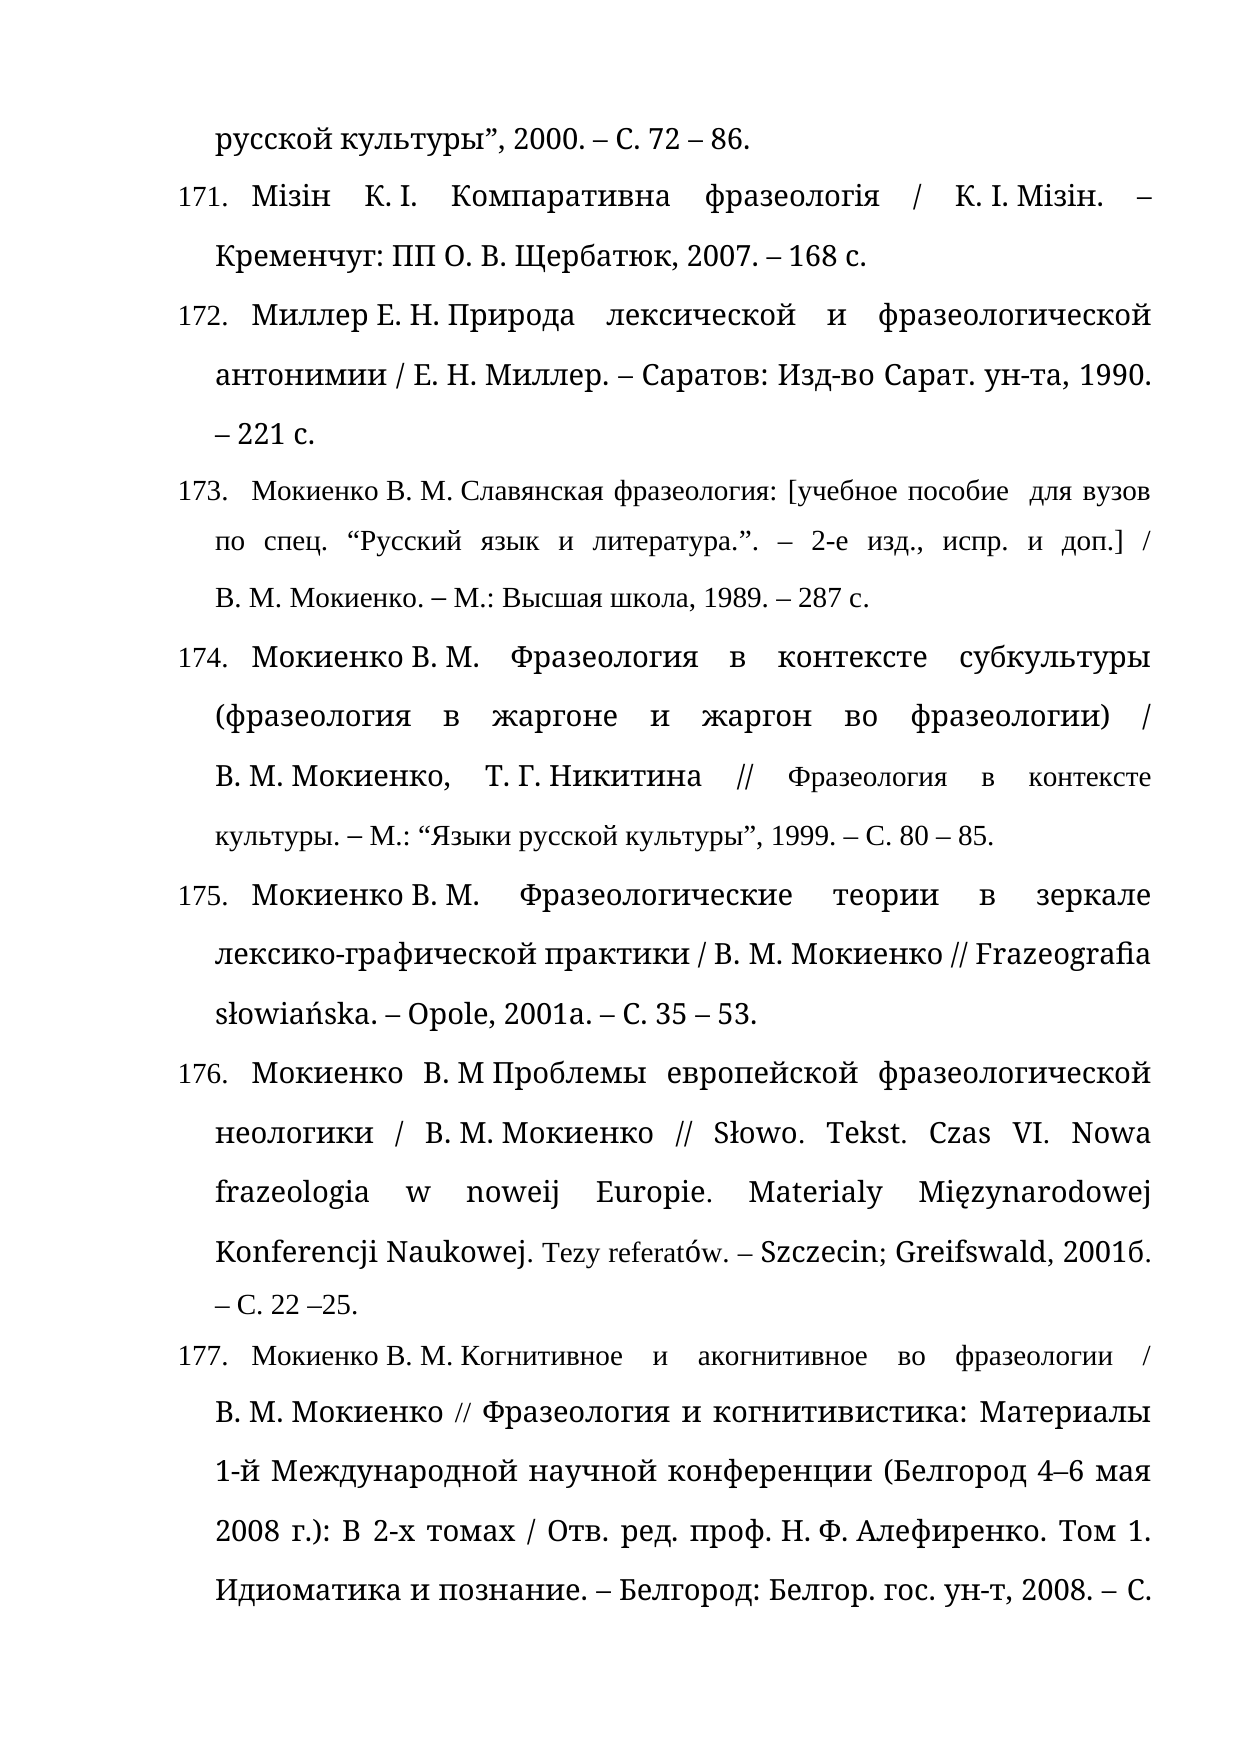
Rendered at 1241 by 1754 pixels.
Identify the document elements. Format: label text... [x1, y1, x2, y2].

list Мокиенко В. М Проблемы европейской фразеологической неологики / В. М. Мокиенко // Słowo. Tekst. Czas VI. Nowa frazeologia w noweij Europie. Materialy Mięzynarodowej Konferencji Naukowej. Tezy referatów. – Szczecin; Greifswald, 2001б. – С. 22 –25. [177, 1052, 1152, 1321]
list Мокиенко В. М. Фразеология в контексте субкультуры (фразеология в жаргоне и жаргон во фразеологии) / В. М. Мокиенко, Т. Г. Никитина // Фразеология в контексте культуры. – М.: “Языки русской культуры”, 1999. – С. 80 – 85. [177, 636, 1152, 854]
list Мокиенко В. М. Фразеологические теории в зеркале лексико-графической практики / В. М. Мокиенко // Frazeografia słowiańska. – Opole, 2001а. – С. 35 – 53. [177, 874, 1152, 1033]
list Мізін К. І. Компаративна фразеологія / К. І. Мізін. – Кременчуг: ПП О. В. Щербатюк, 2007. – 168 с. [177, 176, 1152, 275]
list Миллер Е. Н. Природа лексической и фразеологической антонимии / Е. Н. Миллер. – Саратов: Изд-во Сарат. ун-та, 1990. – 221 с. [177, 294, 1152, 453]
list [177, 1338, 1152, 1609]
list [177, 118, 1152, 158]
list Мокиенко В. М. Славянская фразеология: [учебное пособие для вузов по спец. “Русский язык и литература.”. – 2-е изд., испр. и доп.] / В. М. Мокиенко. – М.: Высшая школа, 1989. – 287 с. [177, 473, 1152, 616]
